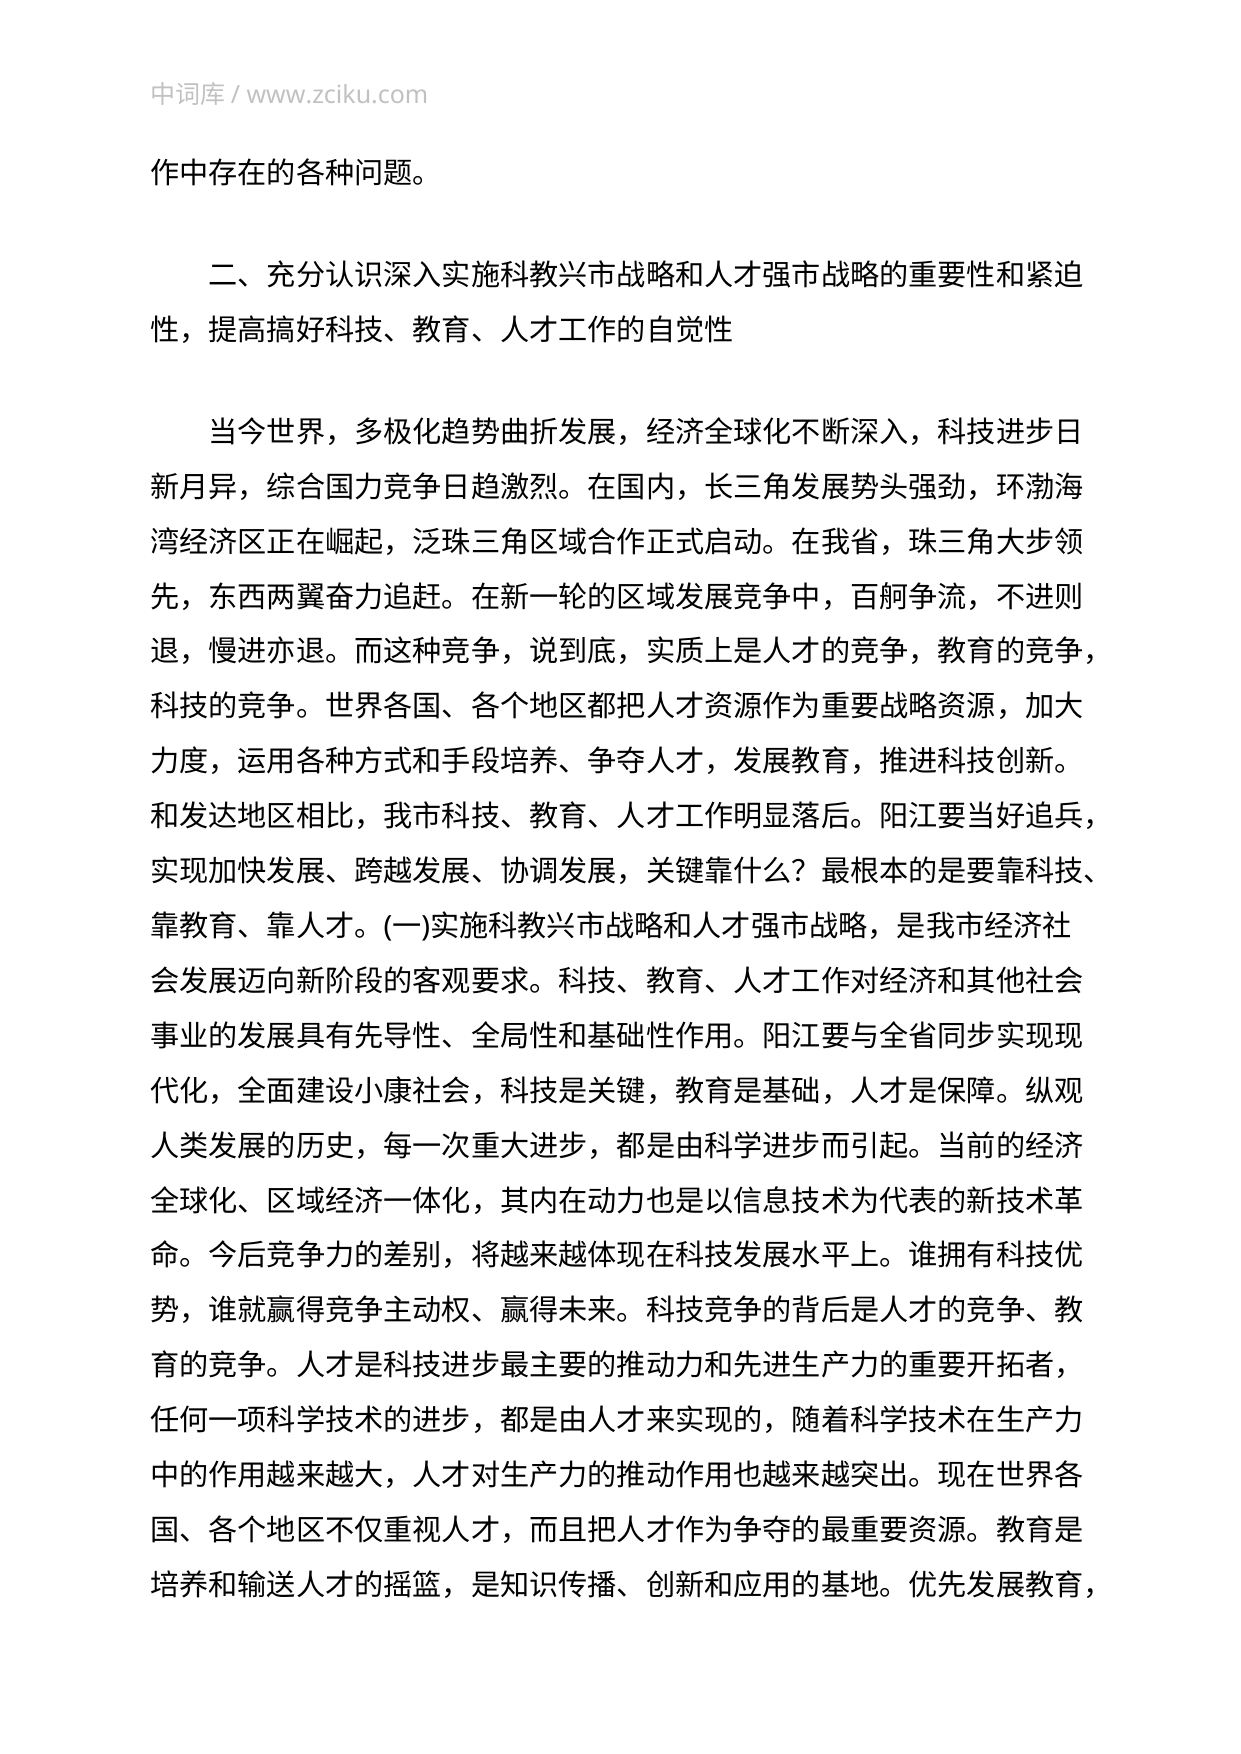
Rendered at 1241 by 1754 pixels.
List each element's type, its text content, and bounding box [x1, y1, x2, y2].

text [150, 150, 1090, 192]
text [150, 408, 1090, 1604]
text 二、充分认识深入实施科教兴市战略和人才强市战略的重要性和紧迫性，提高搞好科技、教育、人才工作的自觉性 [150, 252, 1090, 349]
